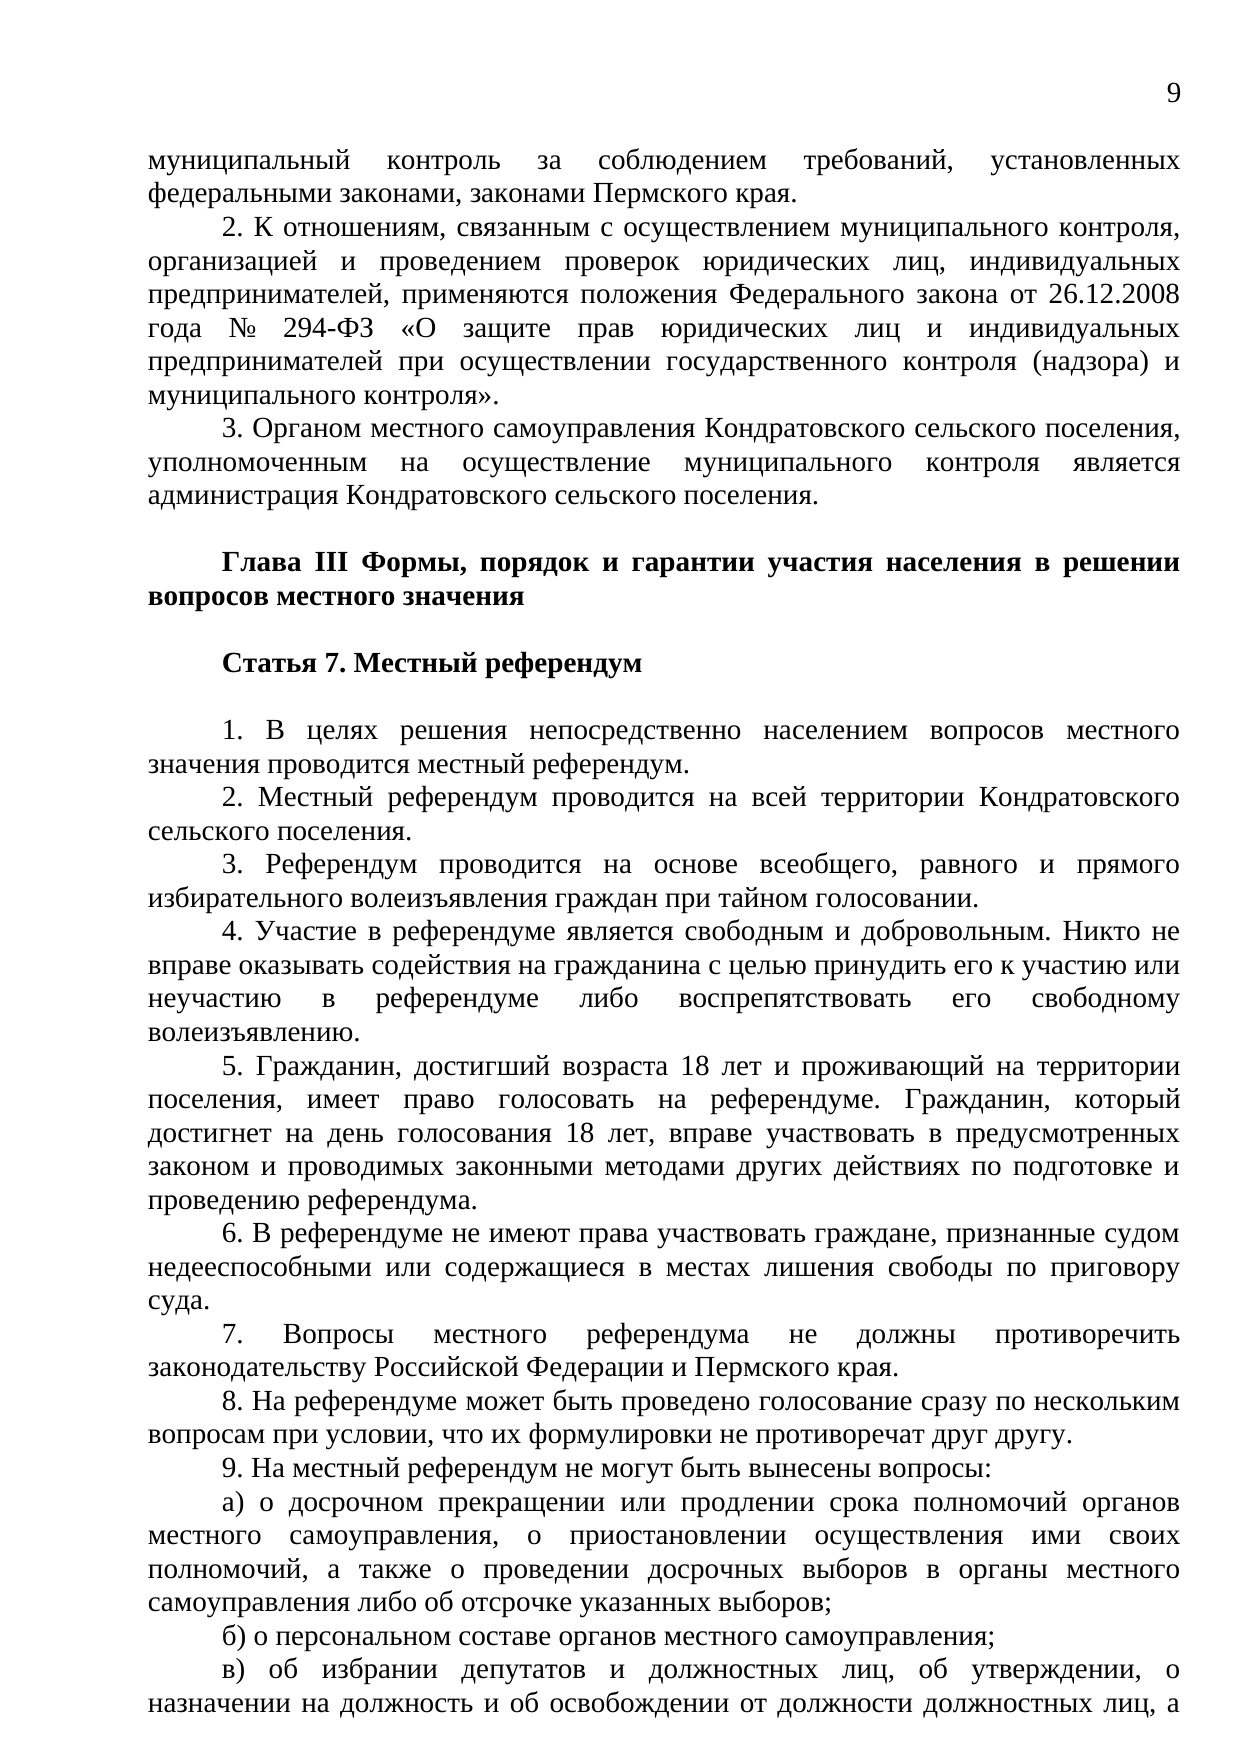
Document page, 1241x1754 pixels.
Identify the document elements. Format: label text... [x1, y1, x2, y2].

text 5. Гражданин, достигший возраста 18 лет и проживающий на территории поселения, имеет право голосовать на референдуме. Гражданин, который достигнет на день голосования 18 лет, вправе участвовать в предусмотренных законом и проводимых законными методами других действиях по подготовке и проведению референдума. [148, 1048, 1181, 1215]
text б) о персональном составе органов местного самоуправления; [148, 1618, 1181, 1651]
text 3. Органом местного самоуправления Кондратовского сельского поселения, уполномоченным на осуществление муниципального контроля является администрация Кондратовского сельского поселения. [148, 410, 1181, 511]
text Глава III Формы, порядок и гарантии участия населения в решении вопросов местного значения [148, 544, 1181, 612]
text 9. На местный референдум не могут быть вынесены вопросы: [148, 1450, 1181, 1484]
text а) о досрочном прекращении или продлении срока полномочий органов местного самоуправления, о приостановлении осуществления ими своих полномочий, а также о проведении досрочных выборов в органы местного самоуправления либо об отсрочке указанных выборов; [148, 1484, 1181, 1618]
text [148, 142, 1181, 209]
text 6. В референдуме не имеют права участвовать граждане, признанные судом недееспособными или содержащиеся в местах лишения свободы по приговору суда. [148, 1215, 1181, 1316]
text 8. На референдуме может быть проведено голосование сразу по нескольким вопросам при условии, что их формулировки не противоречат друг другу. [148, 1383, 1181, 1450]
text 3. Референдум проводится на основе всеобщего, равного и прямого избирательного волеизъявления граждан при тайном голосовании. [148, 846, 1181, 913]
text Статья 7. Местный референдум [148, 645, 1181, 679]
text 1. В целях решения непосредственно населением вопросов местного значения проводится местный референдум. [148, 712, 1181, 779]
text 2. Местный референдум проводится на всей территории Кондратовского сельского поселения. [148, 779, 1181, 846]
text 2. К отношениям, связанным с осуществлением муниципального контроля, организацией и проведением проверок юридических лиц, индивидуальных предпринимателей, применяются положения Федерального закона от 26.12.2008 года № 294-ФЗ «О защите прав юридических лиц и индивидуальных предпринимателей при осуществлении государственного контроля (надзора) и муниципального контроля». [148, 209, 1181, 410]
text 4. Участие в референдуме является свободным и добровольным. Никто не вправе оказывать содействия на гражданина с целью принудить его к участию или неучастию в референдуме либо воспрепятствовать его свободному волеизъявлению. [148, 913, 1181, 1048]
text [148, 1651, 1181, 1718]
text 7. Вопросы местного референдума не должны противоречить законодательству Российской Федерации и Пермского края. [148, 1316, 1181, 1383]
